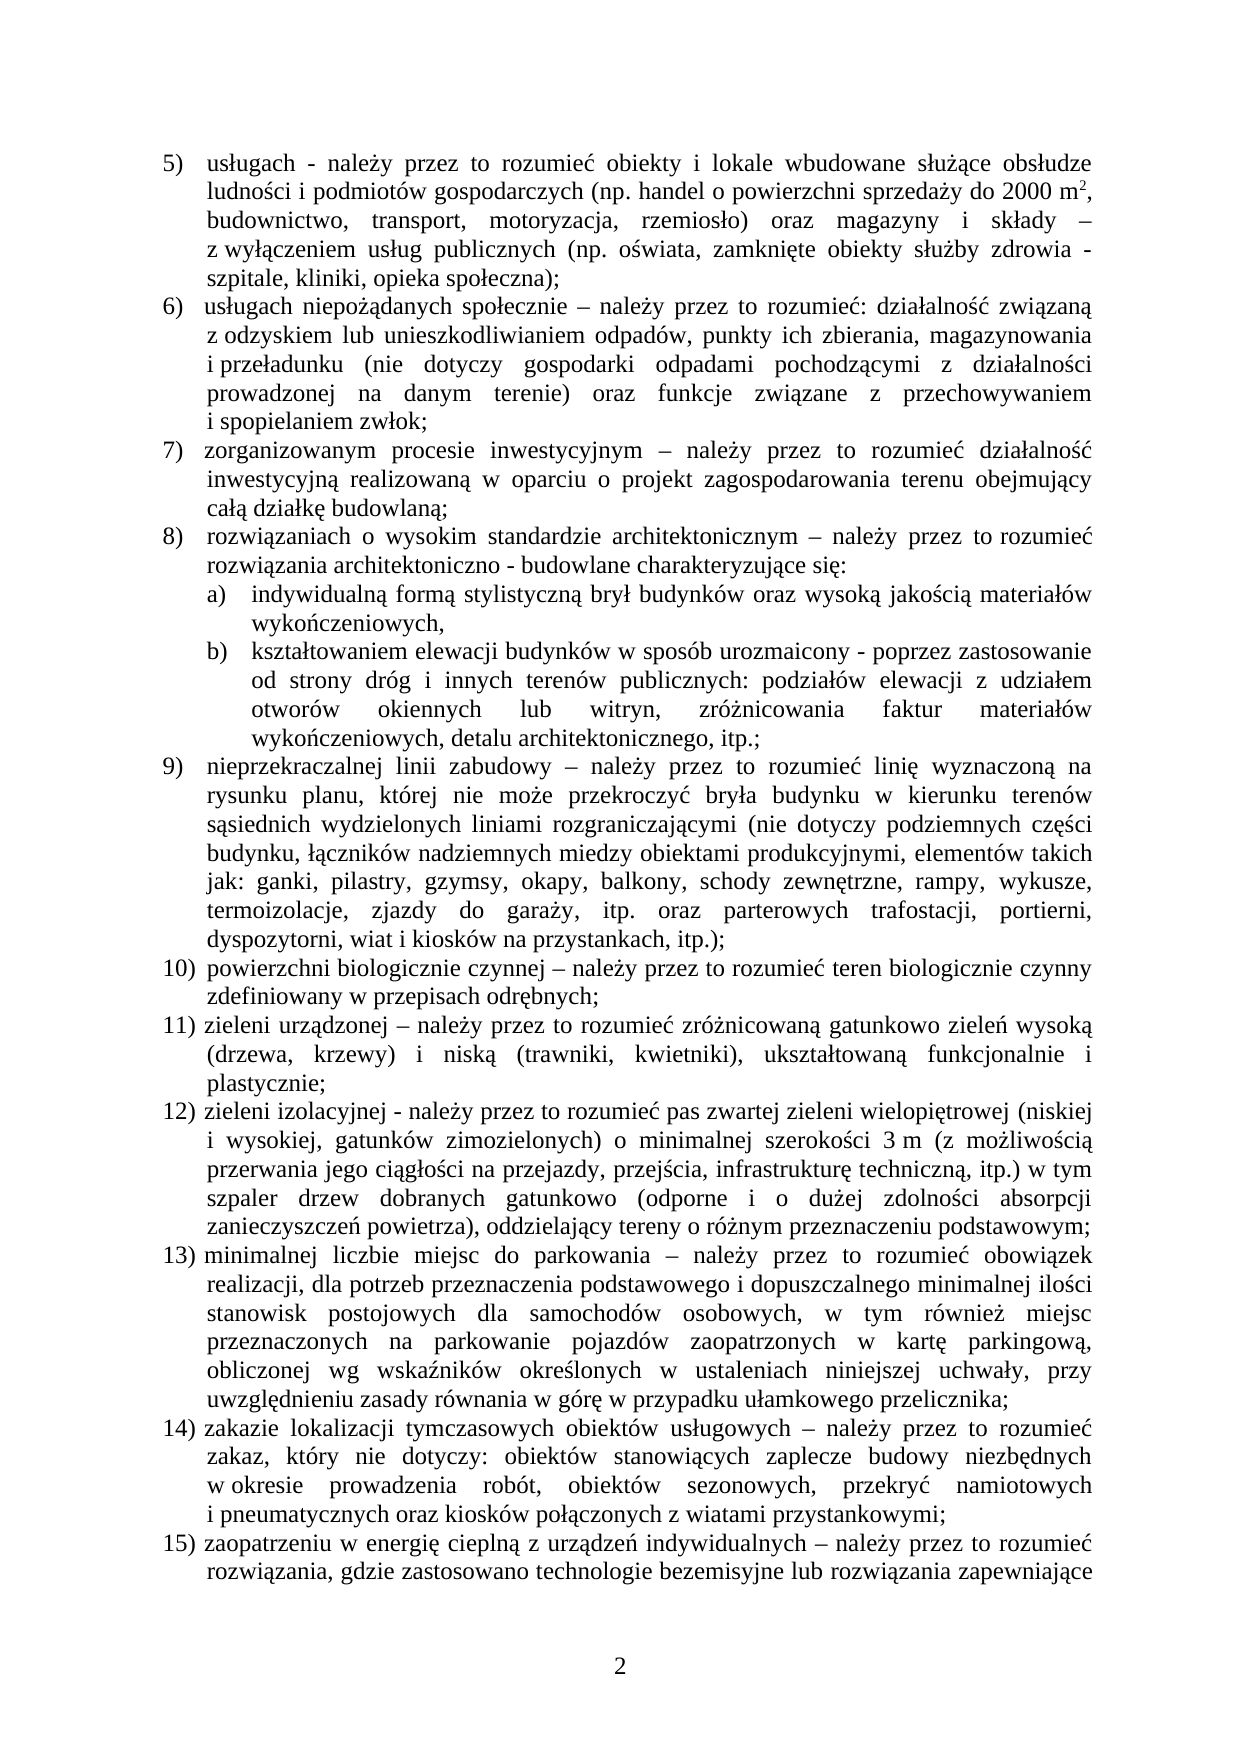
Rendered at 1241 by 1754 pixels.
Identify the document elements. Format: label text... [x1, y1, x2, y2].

list kształtowaniem elewacji budynków w sposób urozmaicony - poprzez zastosowanie od strony dróg i innych terenów publicznych: podziałów elewacji z udziałem otworów okiennych lub witryn, zróżnicowania faktur materiałów wykończeniowych, detalu architektonicznego, itp.; [207, 636, 1093, 751]
list zorganizowanym procesie inwestycyjnym – należy przez to rozumieć działalność inwestycyjną realizowaną w oparciu o projekt zagospodarowania terenu obejmujący całą działkę budowlaną; [162, 435, 1093, 521]
list minimalnej liczbie miejsc do parkowania – należy przez to rozumieć obowiązek realizacji, dla potrzeb przeznaczenia podstawowego i dopuszczalnego minimalnej ilości stanowisk postojowych dla samochodów osobowych, w tym również miejsc przeznaczonych na parkowanie pojazdów zaopatrzonych w kartę parkingową, obliczonej wg wskaźników określonych w ustaleniach niniejszej uchwały, przy uwzględnieniu zasady równania w górę w przypadku ułamkowego przelicznika; [162, 1240, 1093, 1413]
list zieleni izolacyjnej - należy przez to rozumieć pas zwartej zieleni wielopiętrowej (niskiej i wysokiej, gatunków zimozielonych) o minimalnej szerokości 3 m (z możliwością przerwania jego ciągłości na przejazdy, przejścia, infrastrukturę techniczną, itp.) w tym szpaler drzew dobranych gatunkowo (odporne i o dużej zdolności absorpcji zanieczyszczeń powietrza), oddzielający tereny o różnym przeznaczeniu podstawowym; [162, 1096, 1093, 1240]
list nieprzekraczalnej linii zabudowy – należy przez to rozumieć linię wyznaczoną na rysunku planu, której nie może przekroczyć bryła budynku w kierunku terenów sąsiednich wydzielonych liniami rozgraniczającymi (nie dotyczy podziemnych części budynku, łączników nadziemnych miedzy obiektami produkcyjnymi, elementów takich jak: ganki, pilastry, gzymsy, okapy, balkony, schody zewnętrzne, rampy, wykusze, termoizolacje, zjazdy do garaży, itp. oraz parterowych trafostacji, portierni, dyspozytorni, wiat i kiosków na przystankach, itp.); [162, 751, 1093, 953]
list powierzchni biologicznie czynnej – należy przez to rozumieć teren biologicznie czynny zdefiniowany w przepisach odrębnych; [162, 953, 1093, 1010]
list usługach niepożądanych społecznie – należy przez to rozumieć: działalność związaną z odzyskiem lub unieszkodliwianiem odpadów, punkty ich zbierania, magazynowania i przeładunku (nie dotyczy gospodarki odpadami pochodzącymi z działalności prowadzonej na danym terenie) oraz funkcje związane z przechowywaniem i spopielaniem zwłok; [162, 291, 1093, 435]
list zieleni urządzonej – należy przez to rozumieć zróżnicowaną gatunkowo zieleń wysoką (drzewa, krzewy) i niską (trawniki, kwietniki), ukształtowaną funkcjonalnie i plastycznie; [162, 1010, 1093, 1096]
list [162, 1528, 1093, 1585]
list rozwiązaniach o wysokim standardzie architektonicznym – należy przez to rozumieć rozwiązania architektoniczno - budowlane charakteryzujące się: [162, 521, 1093, 579]
list indywidualną formą stylistyczną brył budynków oraz wysoką jakością materiałów wykończeniowych, [207, 579, 1093, 636]
list usługach - należy przez to rozumieć obiekty i lokale wbudowane służące obsłudze ludności i podmiotów gospodarczych (np. handel o powierzchni sprzedaży do 2000 m2, budownictwo, transport, motoryzacja, rzemiosło) oraz magazyny i składy – z wyłączeniem usług publicznych (np. oświata, zamknięte obiekty służby zdrowia - szpitale, kliniki, opieka społeczna); [162, 148, 1093, 291]
list zakazie lokalizacji tymczasowych obiektów usługowych – należy przez to rozumieć zakaz, który nie dotyczy: obiektów stanowiących zaplecze budowy niezbędnych w okresie prowadzenia robót, obiektów sezonowych, przekryć namiotowych i pneumatycznych oraz kiosków połączonych z wiatami przystankowymi; [162, 1413, 1093, 1528]
